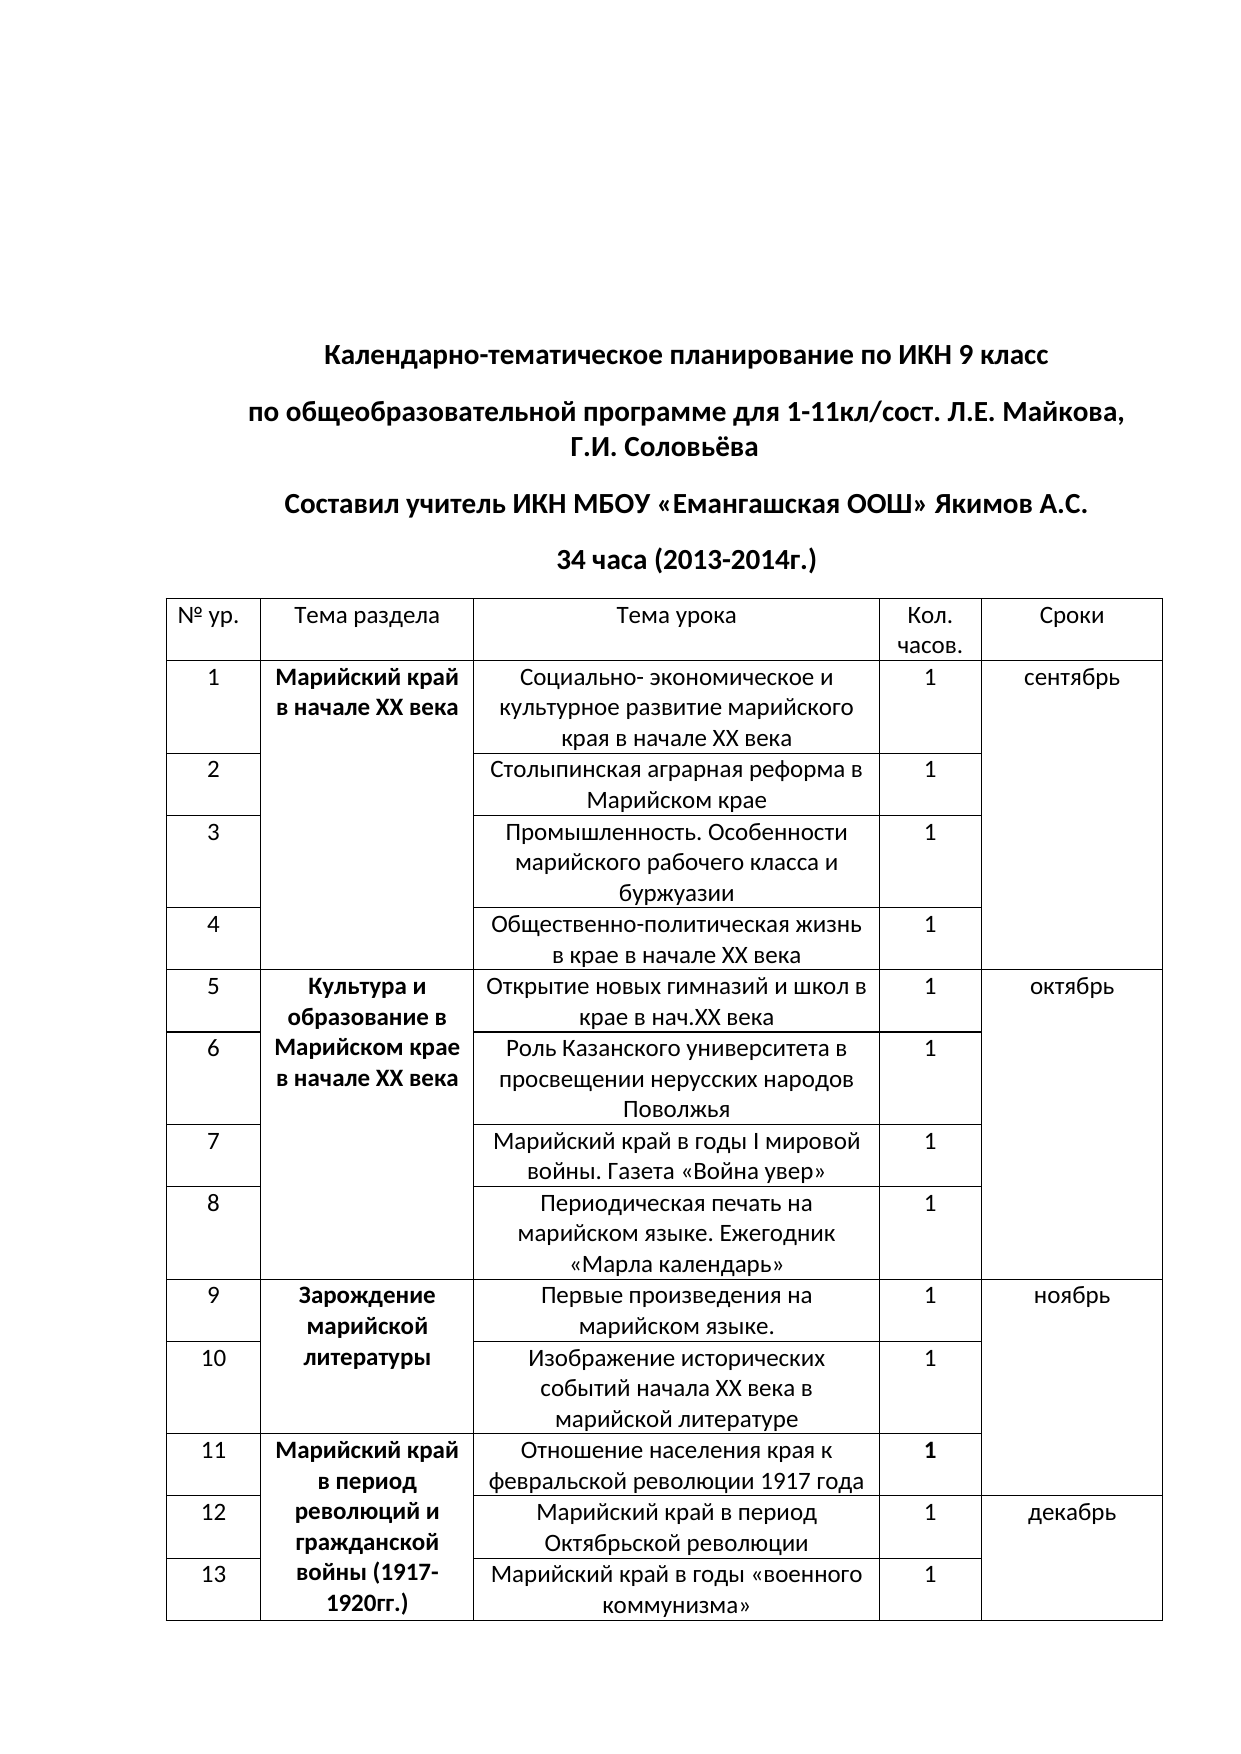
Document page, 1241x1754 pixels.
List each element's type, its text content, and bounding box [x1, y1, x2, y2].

text по общеобразовательной программе для 1-11кл/сост. Л.Е. Майкова, Г.И. Соловьёва [177, 393, 1152, 464]
table_cell Марийский край в начале ХХ века [261, 661, 473, 969]
table_cell 10 [167, 1342, 260, 1433]
table_cell 1 [880, 908, 981, 969]
table_cell Марийский край в годы I мировой войны. Газета «Война увер» [474, 1125, 879, 1186]
table_cell 1 [880, 754, 981, 814]
table_cell октябрь [982, 970, 1162, 1279]
table_cell 1 [167, 661, 260, 752]
table_cell декабрь [982, 1496, 1162, 1619]
table_cell Социально- экономическое и культурное развитие марийского края в начале ХХ века [474, 661, 879, 752]
table_cell Изображение исторических событий начала ХХ века в марийской литературе [474, 1342, 879, 1433]
table_cell 8 [167, 1187, 260, 1279]
table_cell 5 [167, 970, 260, 1031]
table_cell Зарождение марийской литературы [261, 1280, 473, 1433]
table_header Кол. часов. [880, 599, 981, 660]
table_cell 1 [880, 1280, 981, 1341]
table_header № ур. [167, 599, 260, 660]
table_header Тема раздела [261, 599, 473, 660]
table_cell Первые произведения на марийском языке. [474, 1280, 879, 1341]
table_cell сентябрь [982, 661, 1162, 969]
table_cell 1 [880, 1187, 981, 1279]
table_cell Марийский край в годы «военного коммунизма» [474, 1559, 879, 1619]
table_cell 1 [880, 816, 981, 907]
table_cell Открытие новых гимназий и школ в крае в нач.ХХ века [474, 970, 879, 1031]
table_cell Марийский край в период Октябрьской революции [474, 1496, 879, 1557]
table_cell 12 [167, 1496, 260, 1557]
table_cell 1 [880, 1559, 981, 1619]
table_cell Общественно-политическая жизнь в крае в начале ХХ века [474, 908, 879, 969]
table_cell Культура и образование в Марийском крае в начале ХХ века [261, 970, 473, 1279]
table_cell 1 [880, 970, 981, 1031]
text Составил учитель ИКН МБОУ «Емангашская ООШ» Якимов А.С. [177, 485, 1152, 521]
table_cell 1 [880, 1125, 981, 1186]
table_cell 1 [880, 1434, 981, 1495]
table_cell 1 [880, 1342, 981, 1433]
table_cell 2 [167, 754, 260, 814]
table_cell Периодическая печать на марийском языке. Ежегодник «Марла календарь» [474, 1187, 879, 1279]
table_cell 4 [167, 908, 260, 969]
table_cell 13 [167, 1559, 260, 1619]
table_cell 1 [880, 661, 981, 752]
table_cell 1 [880, 1496, 981, 1557]
table_cell 9 [167, 1280, 260, 1341]
table_cell 3 [167, 816, 260, 907]
table_cell 1 [880, 1033, 981, 1124]
table_header Сроки [982, 599, 1162, 660]
table_cell 7 [167, 1125, 260, 1186]
table_cell Столыпинская аграрная реформа в Марийском крае [474, 754, 879, 814]
text 34 часа (2013-2014г.) [177, 541, 1152, 577]
table_cell Роль Казанского университета в просвещении нерусских народов Поволжья [474, 1033, 879, 1124]
table_cell Отношение населения края к февральской революции 1917 года [474, 1434, 879, 1495]
table_cell Марийский край в период революций и гражданской войны (1917-1920гг.) [261, 1434, 473, 1619]
table_cell 11 [167, 1434, 260, 1495]
table_cell 6 [167, 1033, 260, 1124]
text Календарно-тематическое планирование по ИКН 9 класс [177, 336, 1152, 372]
table_cell Промышленность. Особенности марийского рабочего класса и буржуазии [474, 816, 879, 907]
table_cell ноябрь [982, 1280, 1162, 1495]
table_header Тема урока [474, 599, 879, 660]
